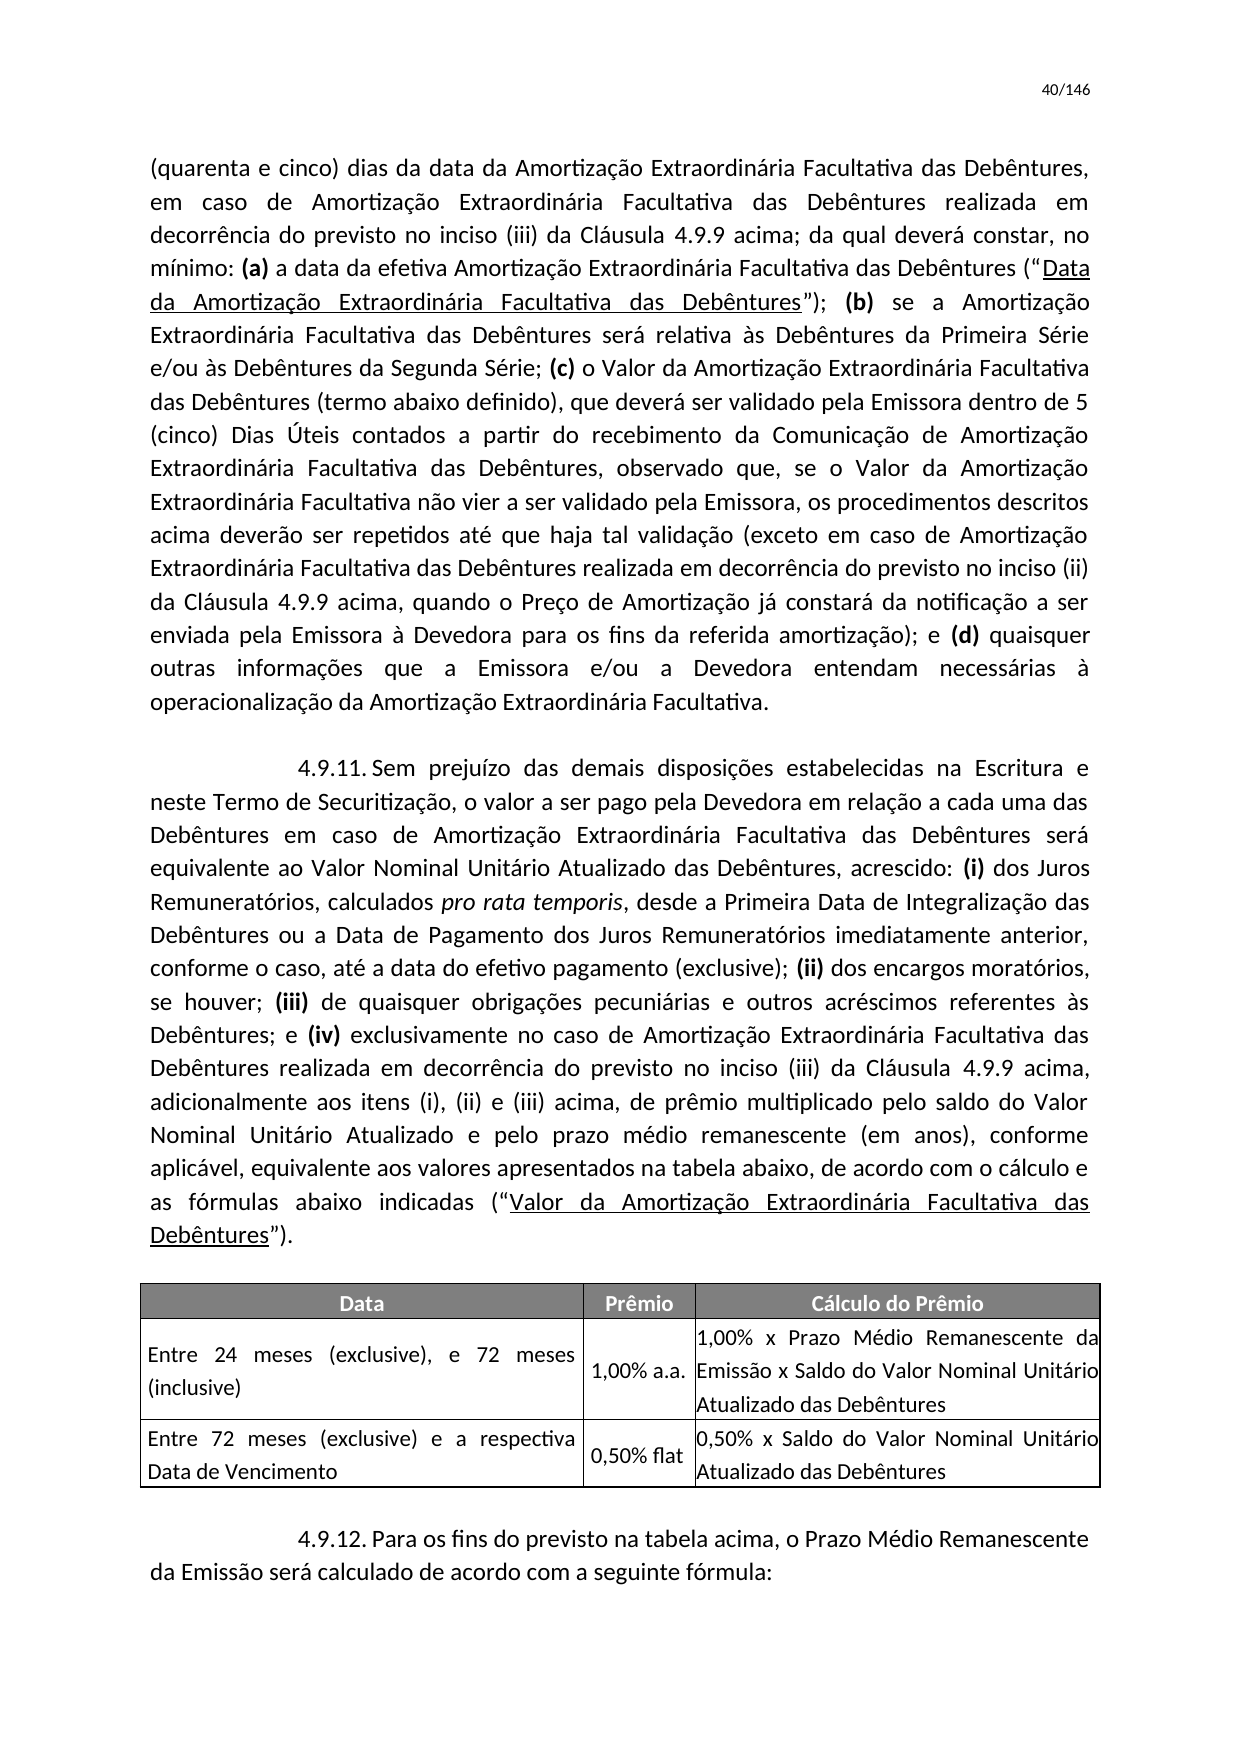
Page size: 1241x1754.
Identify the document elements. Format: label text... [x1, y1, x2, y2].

table_cell Entre 24 meses (exclusive), e 72 meses (inclusive) [141, 1319, 583, 1419]
table_header Cálculo do Prêmio [696, 1284, 1099, 1318]
table_cell 0,50% x Saldo do Valor Nominal Unitário Atualizado das Debêntures [696, 1420, 1099, 1486]
table_header Prêmio [584, 1284, 695, 1318]
table_header Data [141, 1284, 583, 1318]
list Para os fins do previsto na tabela acima, o Prazo Médio Remanescente da Emissão será calculado de acordo com a seguinte fórmula: [150, 1521, 1090, 1587]
table_cell 0,50% flat [584, 1420, 695, 1486]
table_cell Entre 72 meses (exclusive) e a respectiva Data de Vencimento [141, 1420, 583, 1486]
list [150, 150, 1090, 717]
table_cell 1,00% a.a. [584, 1319, 695, 1419]
list Sem prejuízo das demais disposições estabelecidas na Escritura e neste Termo de Securitização, o valor a ser pago pela Devedora em relação a cada uma das Debêntures em caso de Amortização Extraordinária Facultativa das Debêntures será equivalente ao Valor Nominal Unitário Atualizado das Debêntures, acrescido: (i) dos Juros Remuneratórios, calculados pro rata temporis, desde a Primeira Data de Integralização das Debêntures ou a Data de Pagamento dos Juros Remuneratórios imediatamente anterior, conforme o caso, até a data do efetivo pagamento (exclusive); (ii) dos encargos moratórios, se houver; (iii) de quaisquer obrigações pecuniárias e outros acréscimos referentes às Debêntures; e (iv) exclusivamente no caso de Amortização Extraordinária Facultativa das Debêntures realizada em decorrência do previsto no inciso (iii) da Cláusula 4.9.8 acima, adicionalmente aos itens (i), (ii) e (iii) acima, de prêmio multiplicado pelo saldo do Valor Nominal Unitário Atualizado e pelo prazo médio remanescente (em anos), conforme aplicável, equivalente aos valores apresentados na tabela abaixo, de acordo com o cálculo e as fórmulas abaixo indicadas (“Valor da Amortização Extraordinária Facultativa das Debêntures”). [150, 750, 1090, 1250]
table_cell 1,00% x Prazo Médio Remanescente da Emissão x Saldo do Valor Nominal Unitário Atualizado das Debêntures [696, 1319, 1099, 1419]
